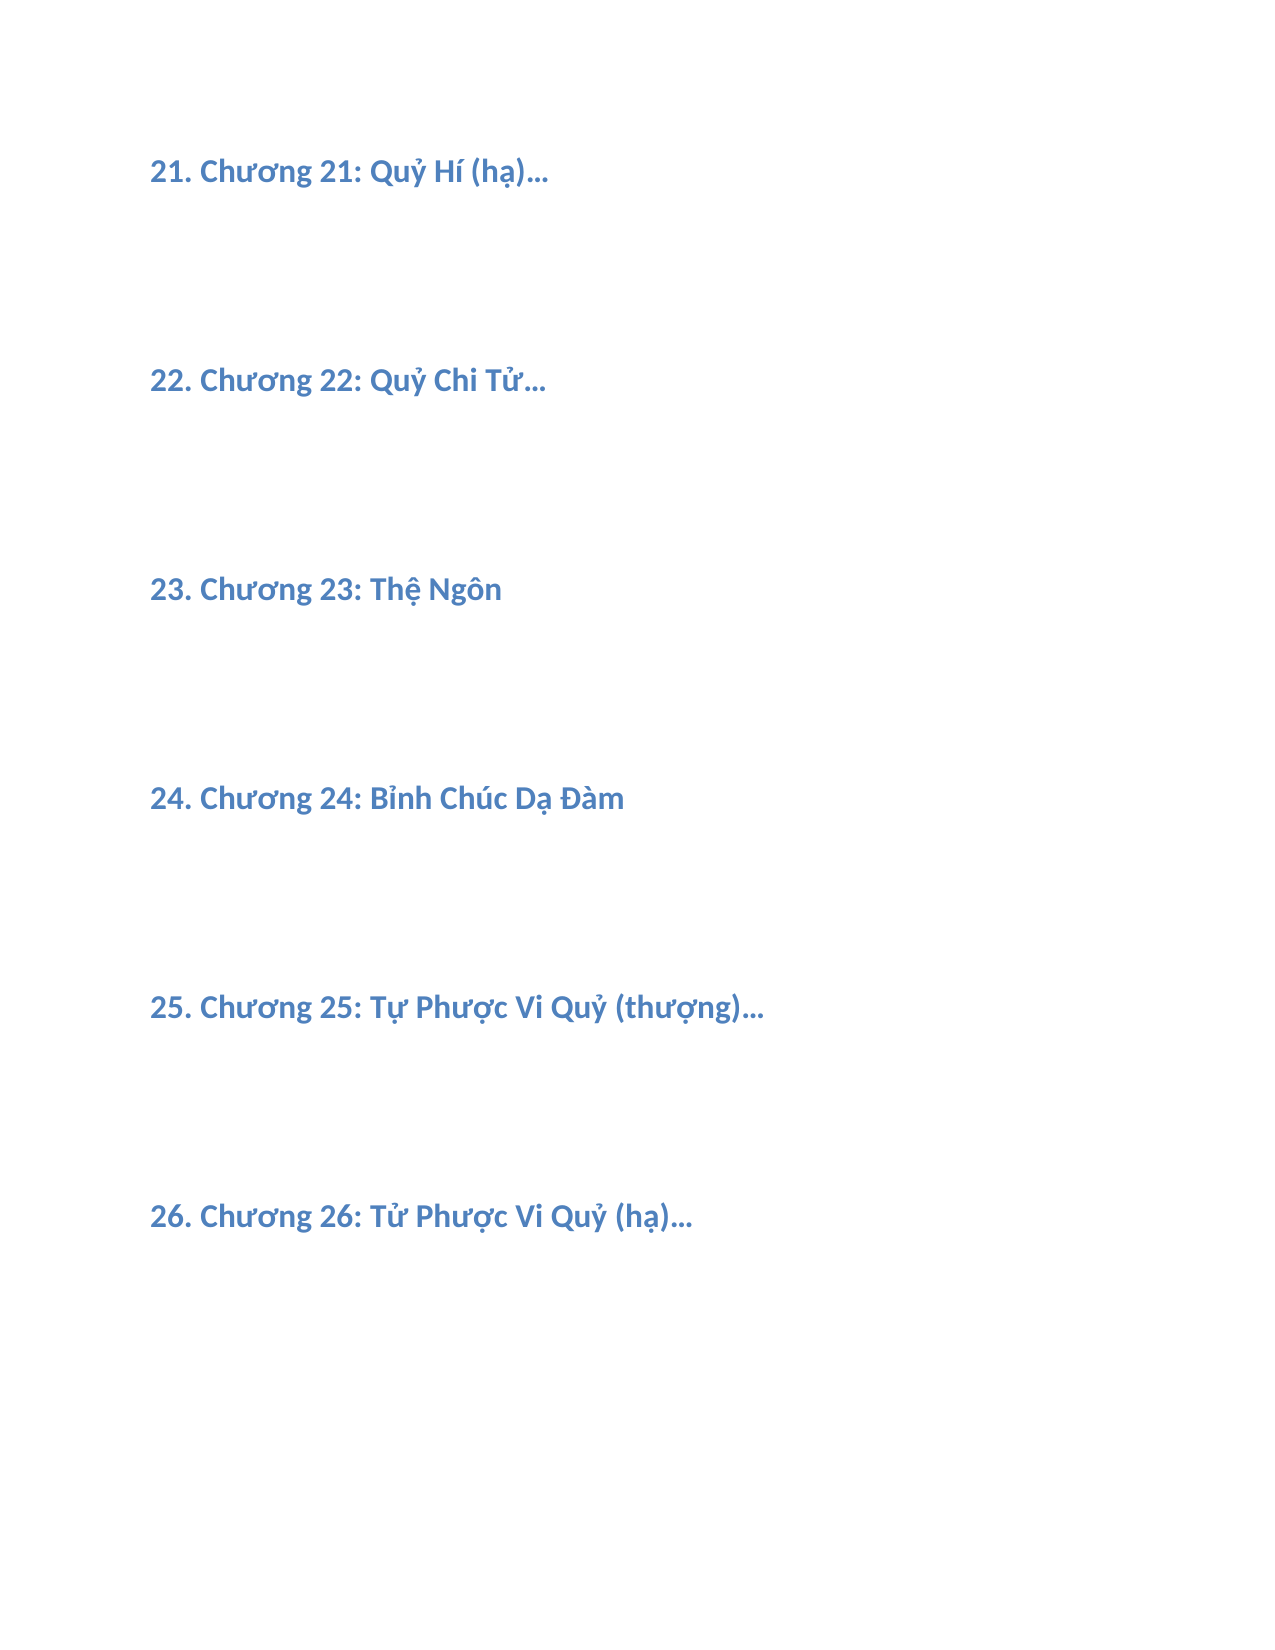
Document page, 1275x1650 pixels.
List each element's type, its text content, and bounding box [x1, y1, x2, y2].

subtitle 23. Chương 23: Thệ Ngôn [150, 568, 1125, 609]
subtitle 22. Chương 22: Quỷ Chi Tử… [150, 359, 1125, 400]
subtitle 26. Chương 26: Tử Phược Vi Quỷ (hạ)… [150, 1195, 1125, 1236]
subtitle 21. Chương 21: Quỷ Hí (hạ)… [150, 150, 1125, 191]
subtitle 24. Chương 24: Bỉnh Chúc Dạ Đàm [150, 777, 1125, 818]
subtitle 25. Chương 25: Tự Phược Vi Quỷ (thượng)… [150, 986, 1125, 1027]
